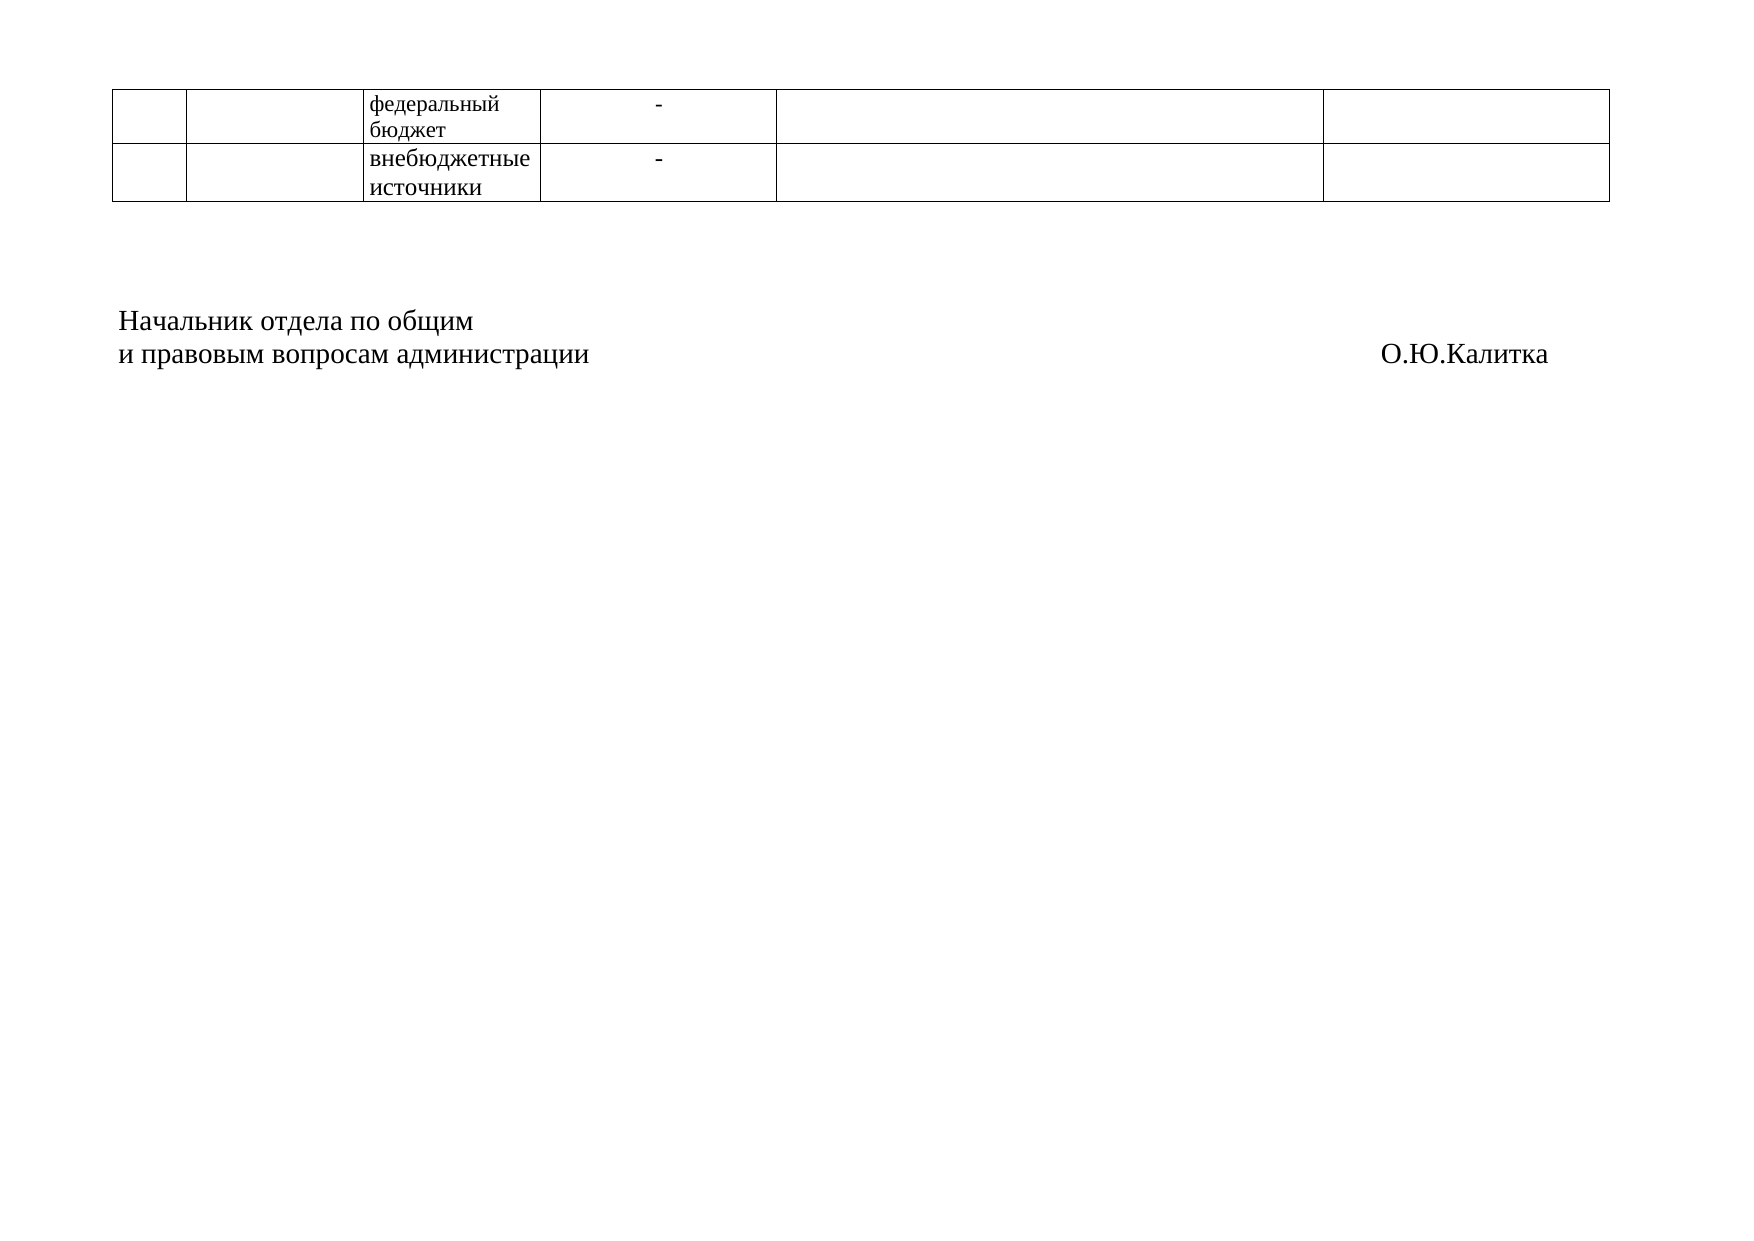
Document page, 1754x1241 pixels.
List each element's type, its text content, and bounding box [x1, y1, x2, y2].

table_cell [777, 90, 1323, 142]
table_cell [113, 90, 186, 142]
table_cell [113, 144, 186, 201]
table_cell [1324, 90, 1609, 142]
table_cell - [541, 90, 776, 142]
table_cell [777, 144, 1323, 201]
text и правовым вопросам администрации О.Ю.Калитка [118, 336, 1654, 370]
table_cell внебюджетные источники [364, 144, 540, 201]
text Начальник отдела по общим [118, 303, 1654, 336]
table_cell [187, 90, 363, 142]
table_cell федеральный бюджет [364, 90, 540, 142]
table_cell - [541, 144, 776, 201]
table_cell [1324, 144, 1609, 201]
table_cell [187, 144, 363, 201]
